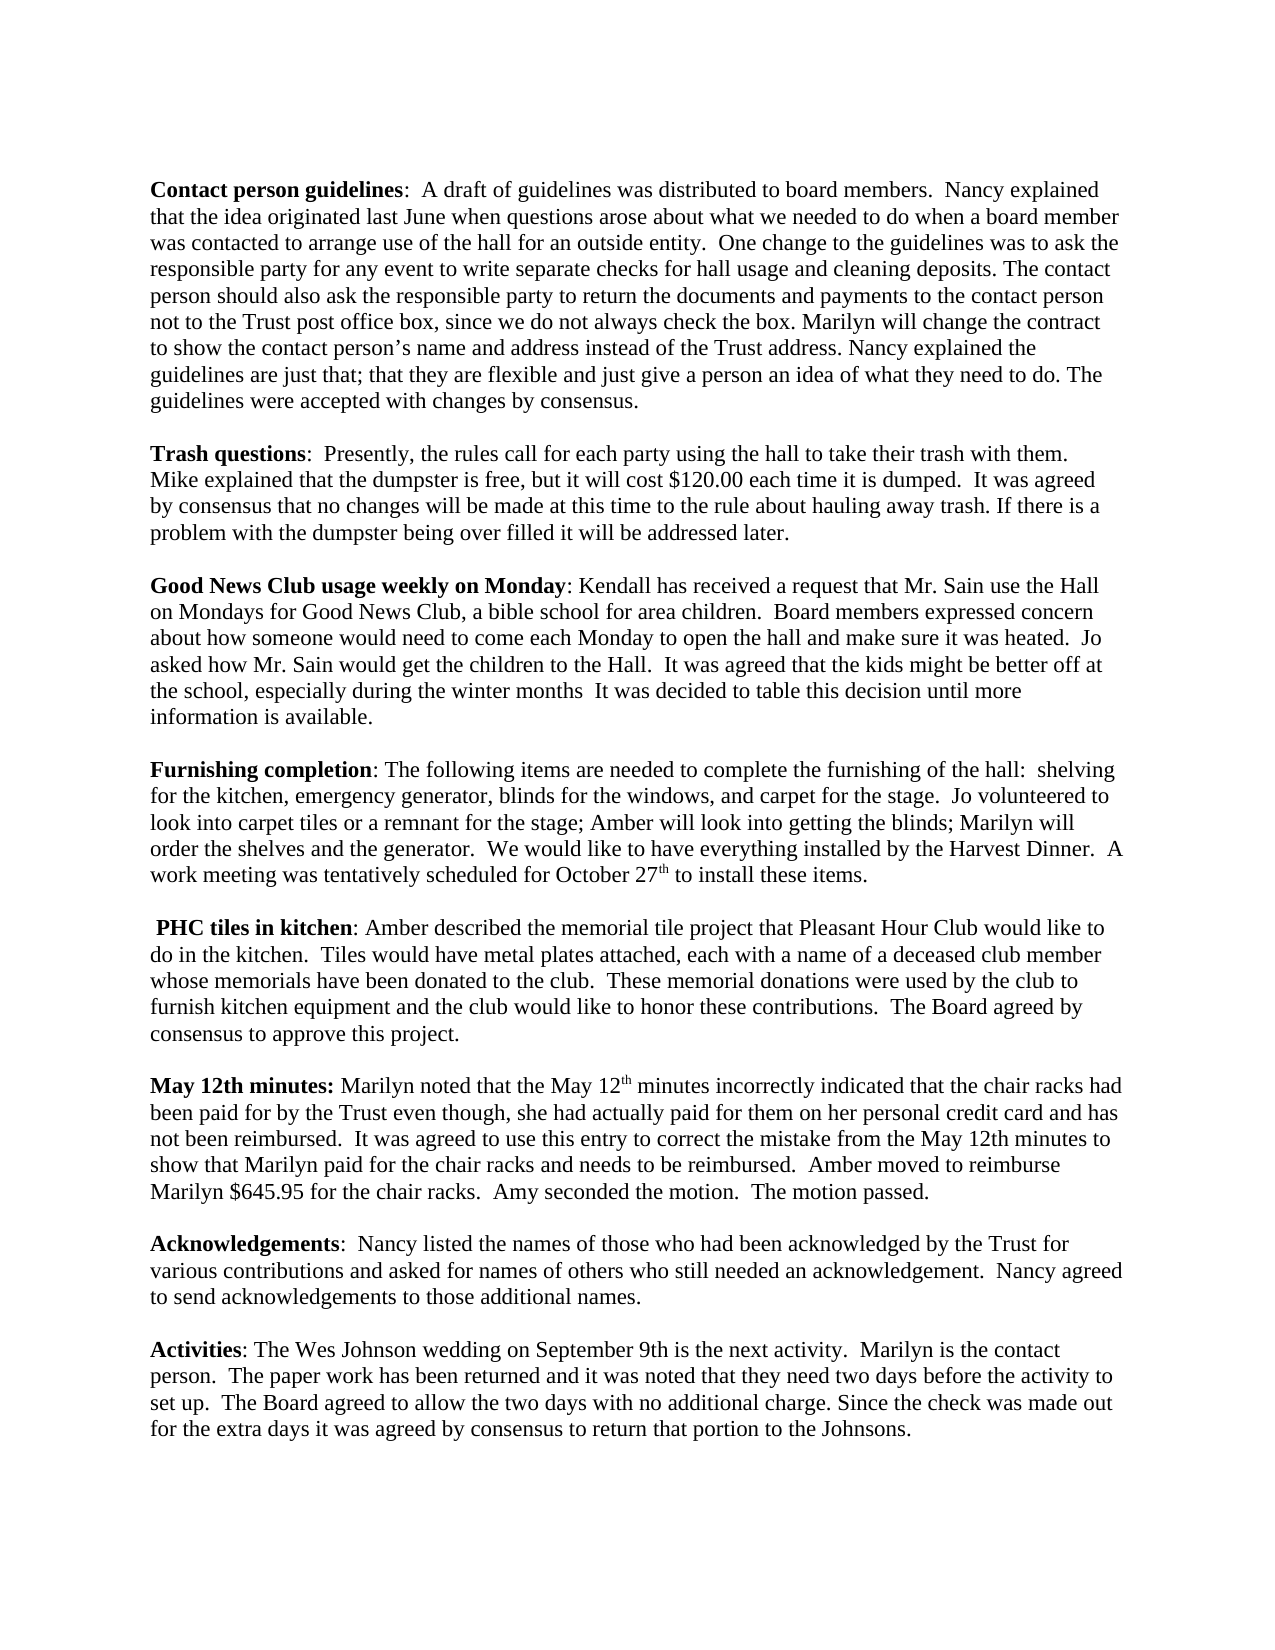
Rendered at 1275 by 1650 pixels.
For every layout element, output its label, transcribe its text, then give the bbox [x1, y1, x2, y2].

text Activities: The Wes Johnson wedding on September 9th is the next activity. Marilyn is the contact person. The paper work has been returned and it was noted that they need two days before the activity to set up. The Board agreed to allow the two days with no additional charge. Since the check was made out for the extra days it was agreed by consensus to return that portion to the Johnsons. [150, 1336, 1125, 1441]
text Contact person guidelines: A draft of guidelines was distributed to board members. Nancy explained that the idea originated last June when questions arose about what we needed to do when a board member was contacted to arrange use of the hall for an outside entity. One change to the guidelines was to ask the responsible party for any event to write separate checks for hall usage and cleaning deposits. The contact person should also ask the responsible party to return the documents and payments to the contact person not to the Trust post office box, since we do not always check the box. Marilyn will change the contract to show the contact person’s name and address instead of the Trust address. Nancy explained the guidelines are just that; that they are flexible and just give a person an idea of what they need to do. The guidelines were accepted with changes by consensus. [150, 176, 1125, 413]
text PHC tiles in kitchen: Amber described the memorial tile project that Pleasant Hour Club would like to do in the kitchen. Tiles would have metal plates attached, each with a name of a deceased club member whose memorials have been donated to the club. These memorial donations were used by the club to furnish kitchen equipment and the club would like to honor these contributions. The Board agreed by consensus to approve this project. [150, 914, 1125, 1046]
text Trash questions: Presently, the rules call for each party using the hall to take their trash with them. Mike explained that the dumpster is free, but it will cost $120.00 each time it is dumped. It was agreed by consensus that no changes will be made at this time to the rule about hauling away trash. If there is a problem with the dumpster being over filled it will be addressed later. [150, 440, 1125, 545]
text May 12th minutes: Marilyn noted that the May 12th minutes incorrectly indicated that the chair racks had been paid for by the Trust even though, she had actually paid for them on her personal credit card and has not been reimbursed. It was agreed to use this entry to correct the mistake from the May 12th minutes to show that Marilyn paid for the chair racks and needs to be reimbursed. Amber moved to reimburse Marilyn $645.95 for the chair racks. Amy seconded the motion. The motion passed. [150, 1072, 1125, 1204]
text Good News Club usage weekly on Monday: Kendall has received a request that Mr. Sain use the Hall on Mondays for Good News Club, a bible school for area children. Board members expressed concern about how someone would need to come each Monday to open the hall and make sure it was heated. Jo asked how Mr. Sain would get the children to the Hall. It was agreed that the kids might be better off at the school, especially during the winter months It was decided to table this decision until more information is available. [150, 572, 1125, 730]
text Acknowledgements: Nancy listed the names of those who had been acknowledged by the Trust for various contributions and asked for names of others who still needed an acknowledgement. Nancy agreed to send acknowledgements to those additional names. [150, 1231, 1125, 1309]
text Furnishing completion: The following items are needed to complete the furnishing of the hall: shelving for the kitchen, emergency generator, blinds for the windows, and carpet for the stage. Jo volunteered to look into carpet tiles or a remnant for the stage; Amber will look into getting the blinds; Marilyn will order the shelves and the generator. We would like to have everything installed by the Harvest Dinner. A work meeting was tentatively scheduled for October 27th to install these items. [150, 756, 1125, 888]
